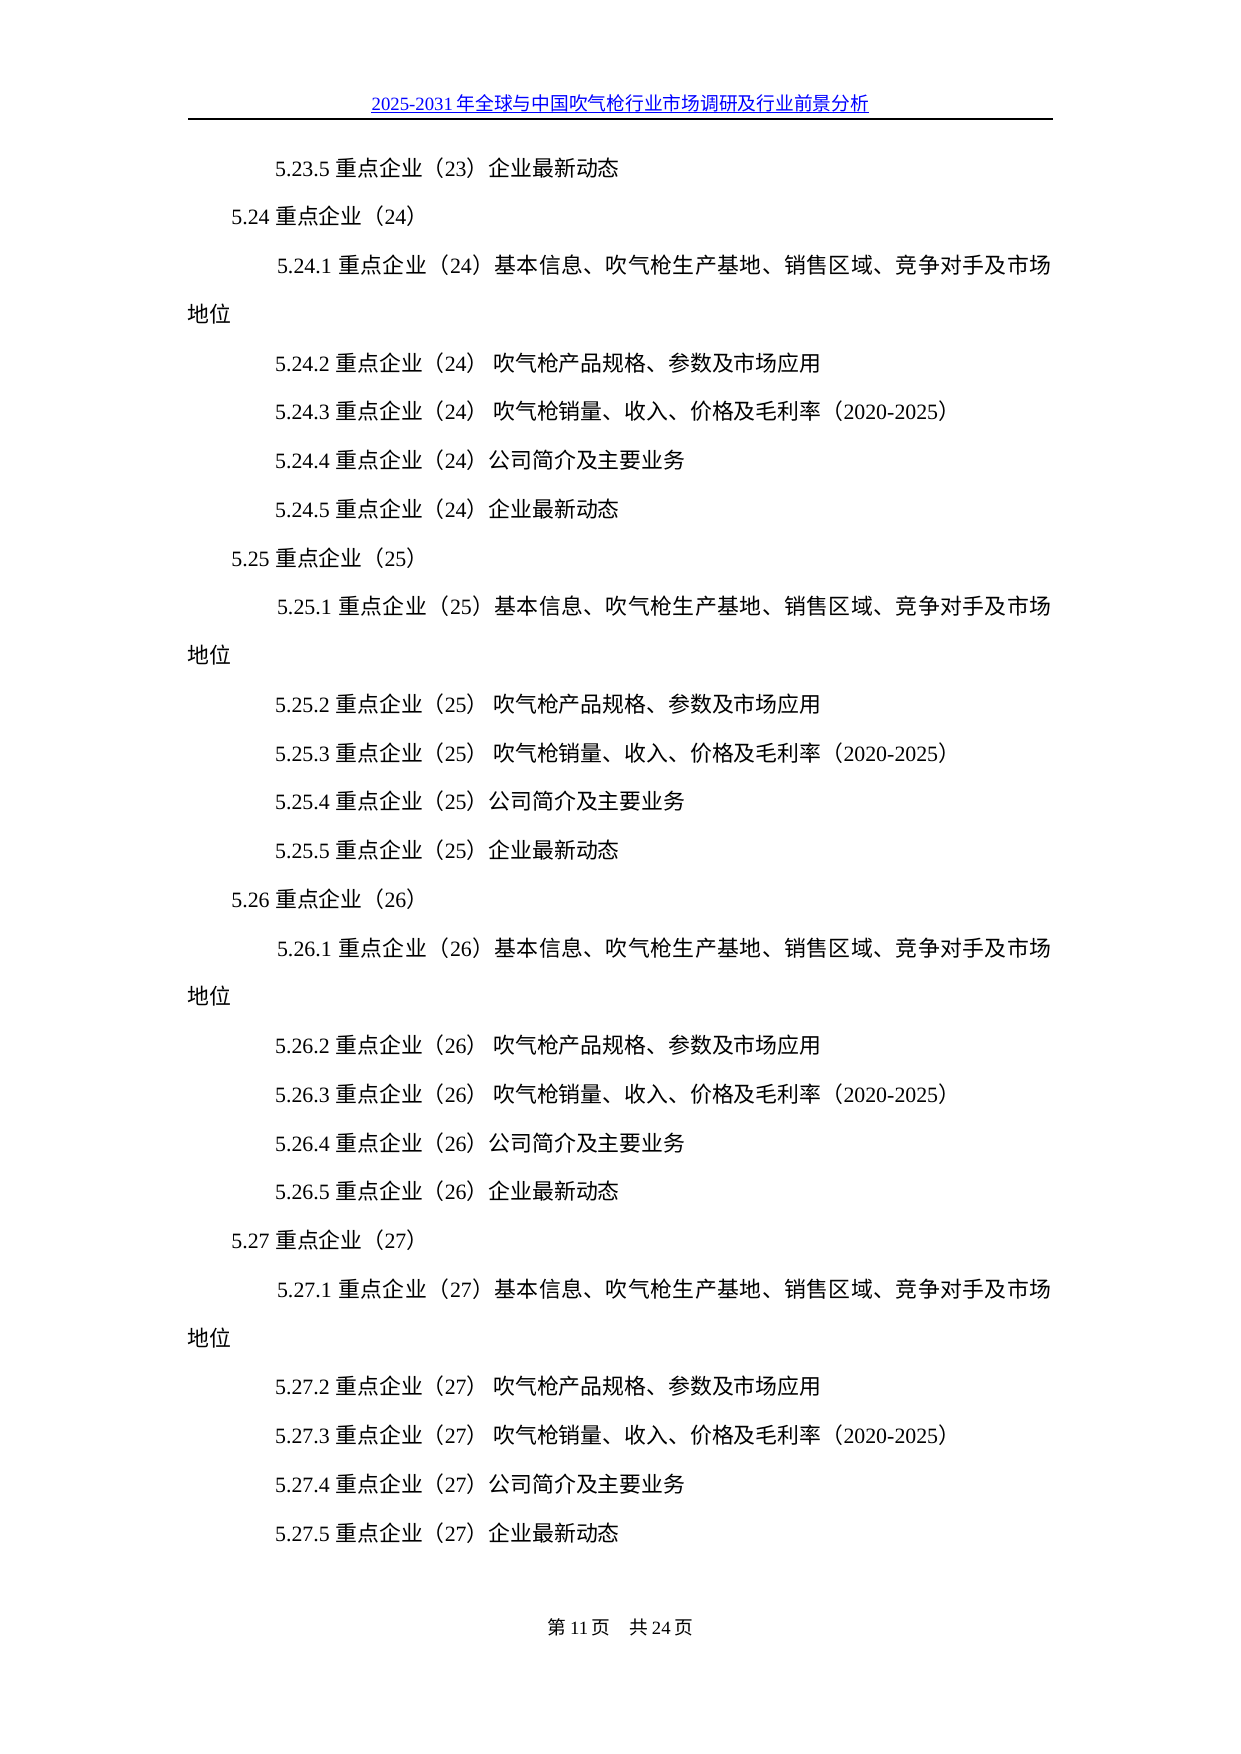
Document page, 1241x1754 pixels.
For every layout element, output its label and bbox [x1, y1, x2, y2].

text [187, 150, 1053, 1548]
